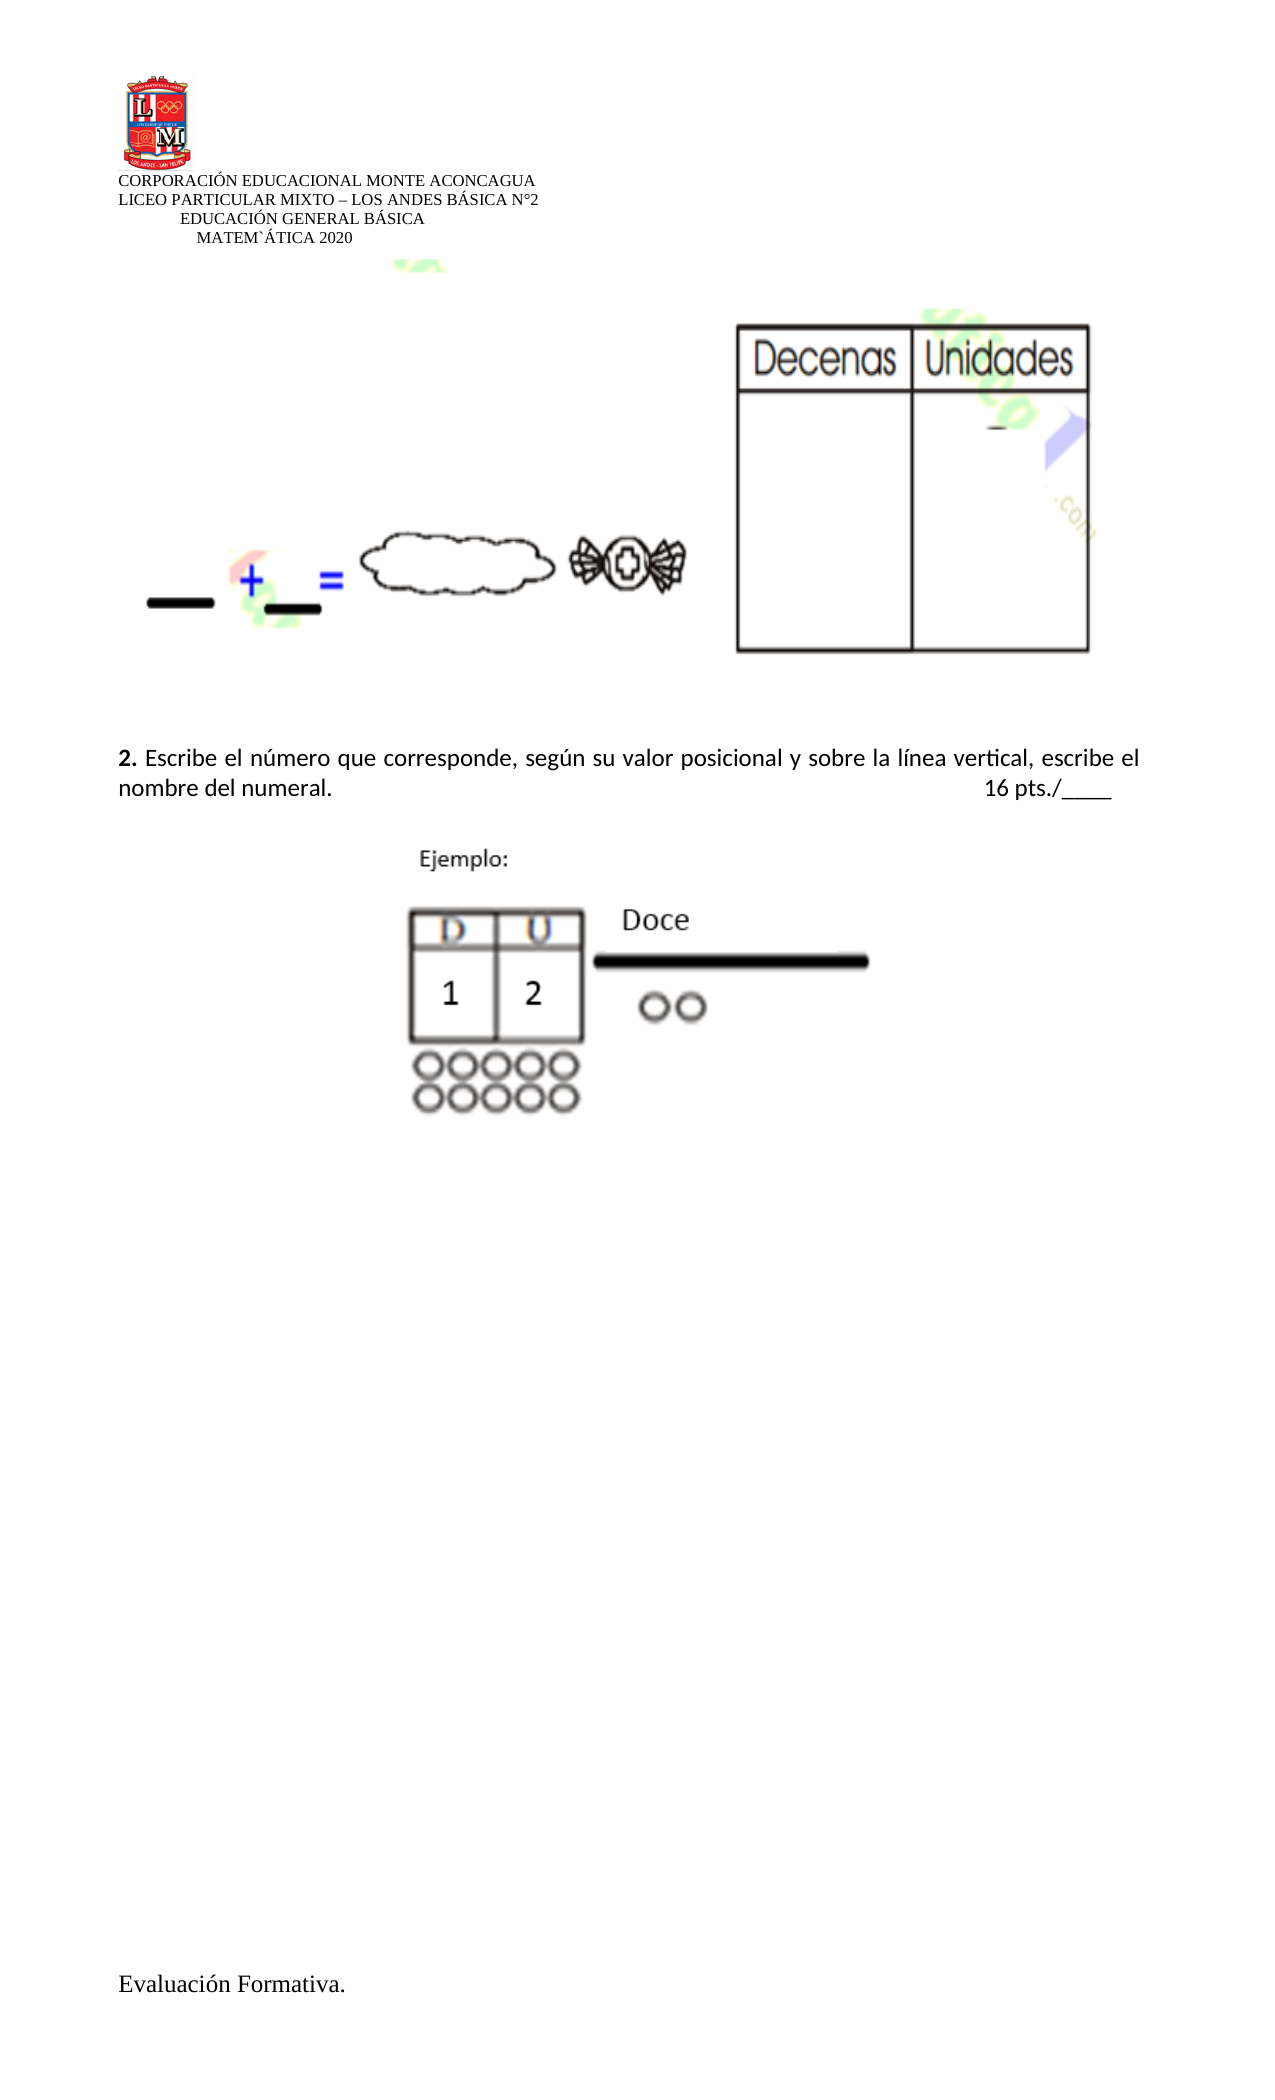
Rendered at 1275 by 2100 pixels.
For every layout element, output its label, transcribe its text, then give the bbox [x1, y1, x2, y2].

text 2. Escribe el número que corresponde, según su valor posicional y sobre la línea vertical, escribe el nombre del numeral. 16 pts./____ [118, 742, 1141, 803]
picture [118, 73, 194, 171]
picture [331, 812, 928, 1133]
picture [136, 247, 1123, 693]
